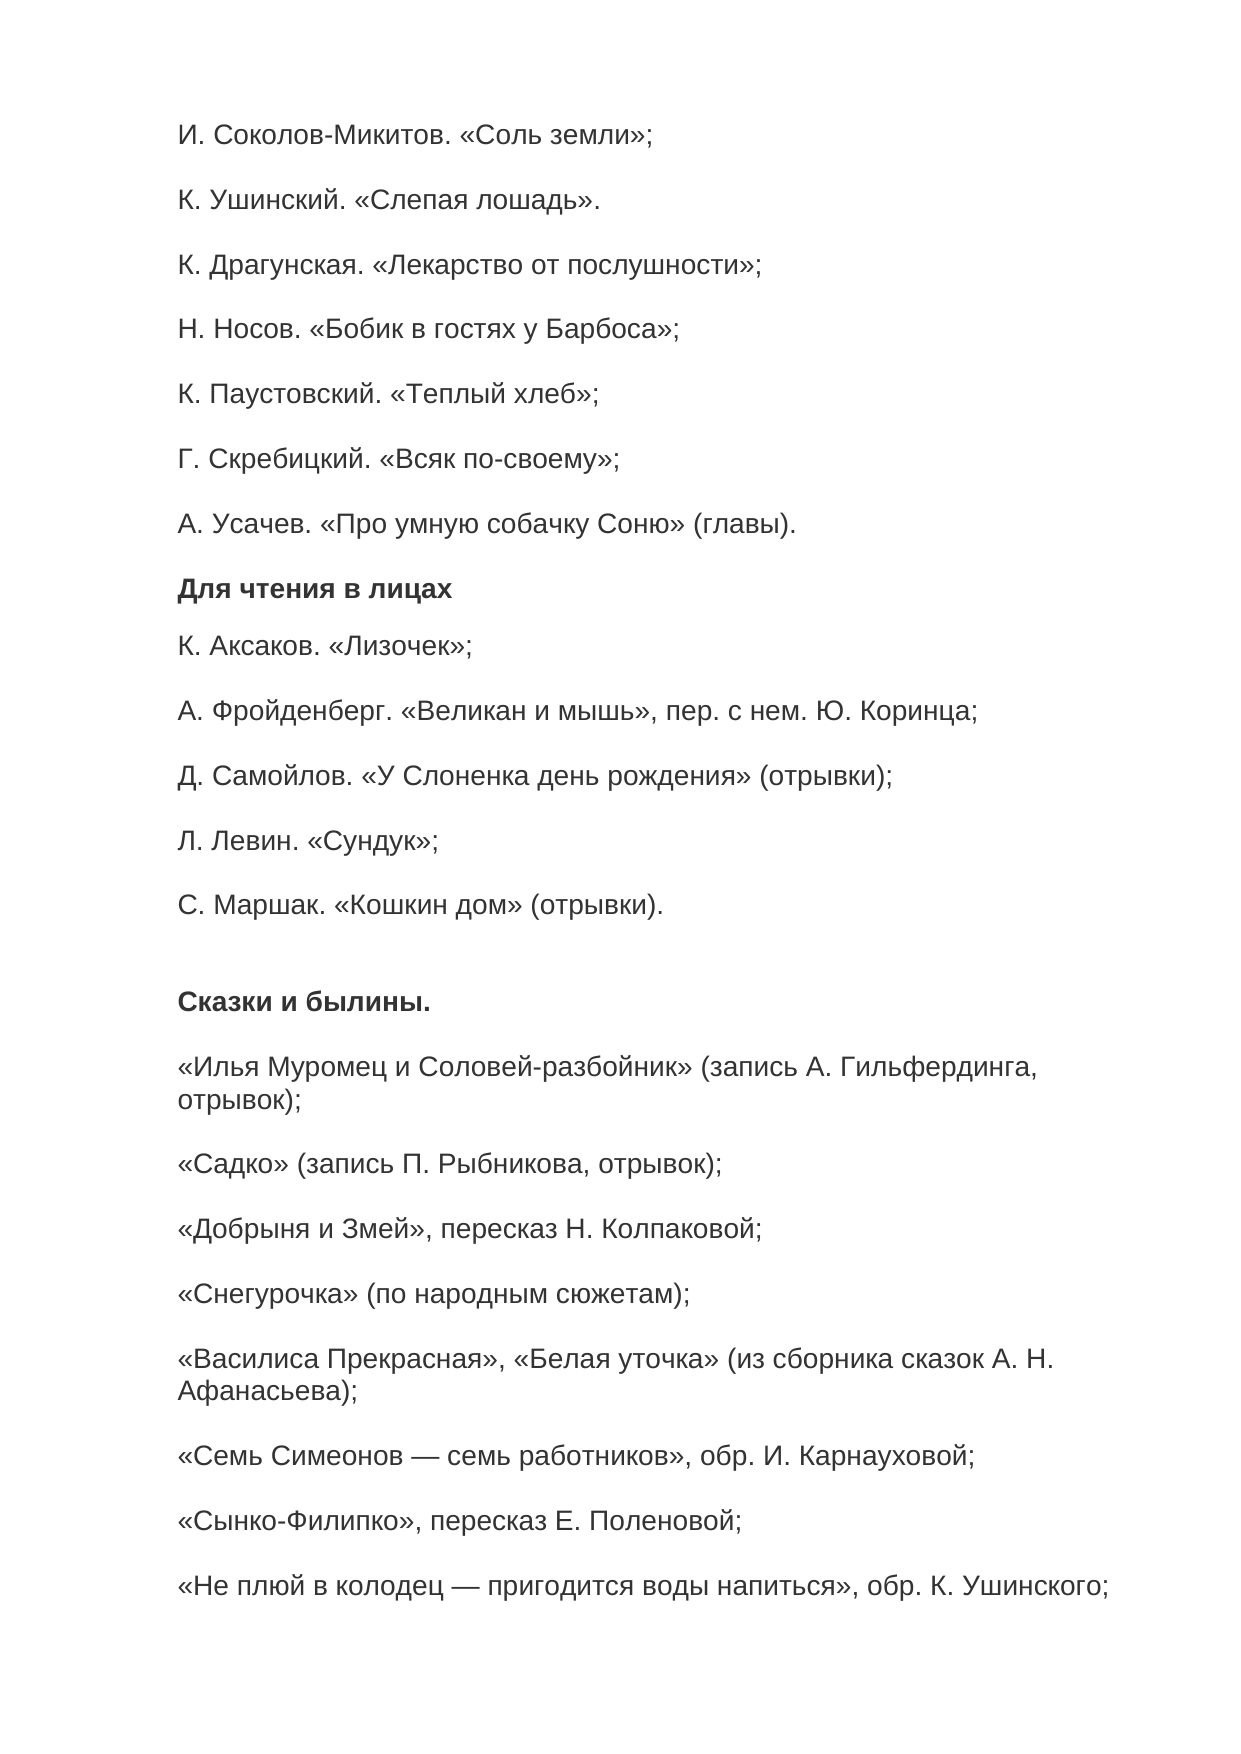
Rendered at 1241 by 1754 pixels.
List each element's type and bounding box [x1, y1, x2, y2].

text [177, 629, 1152, 1633]
text [177, 118, 1152, 604]
